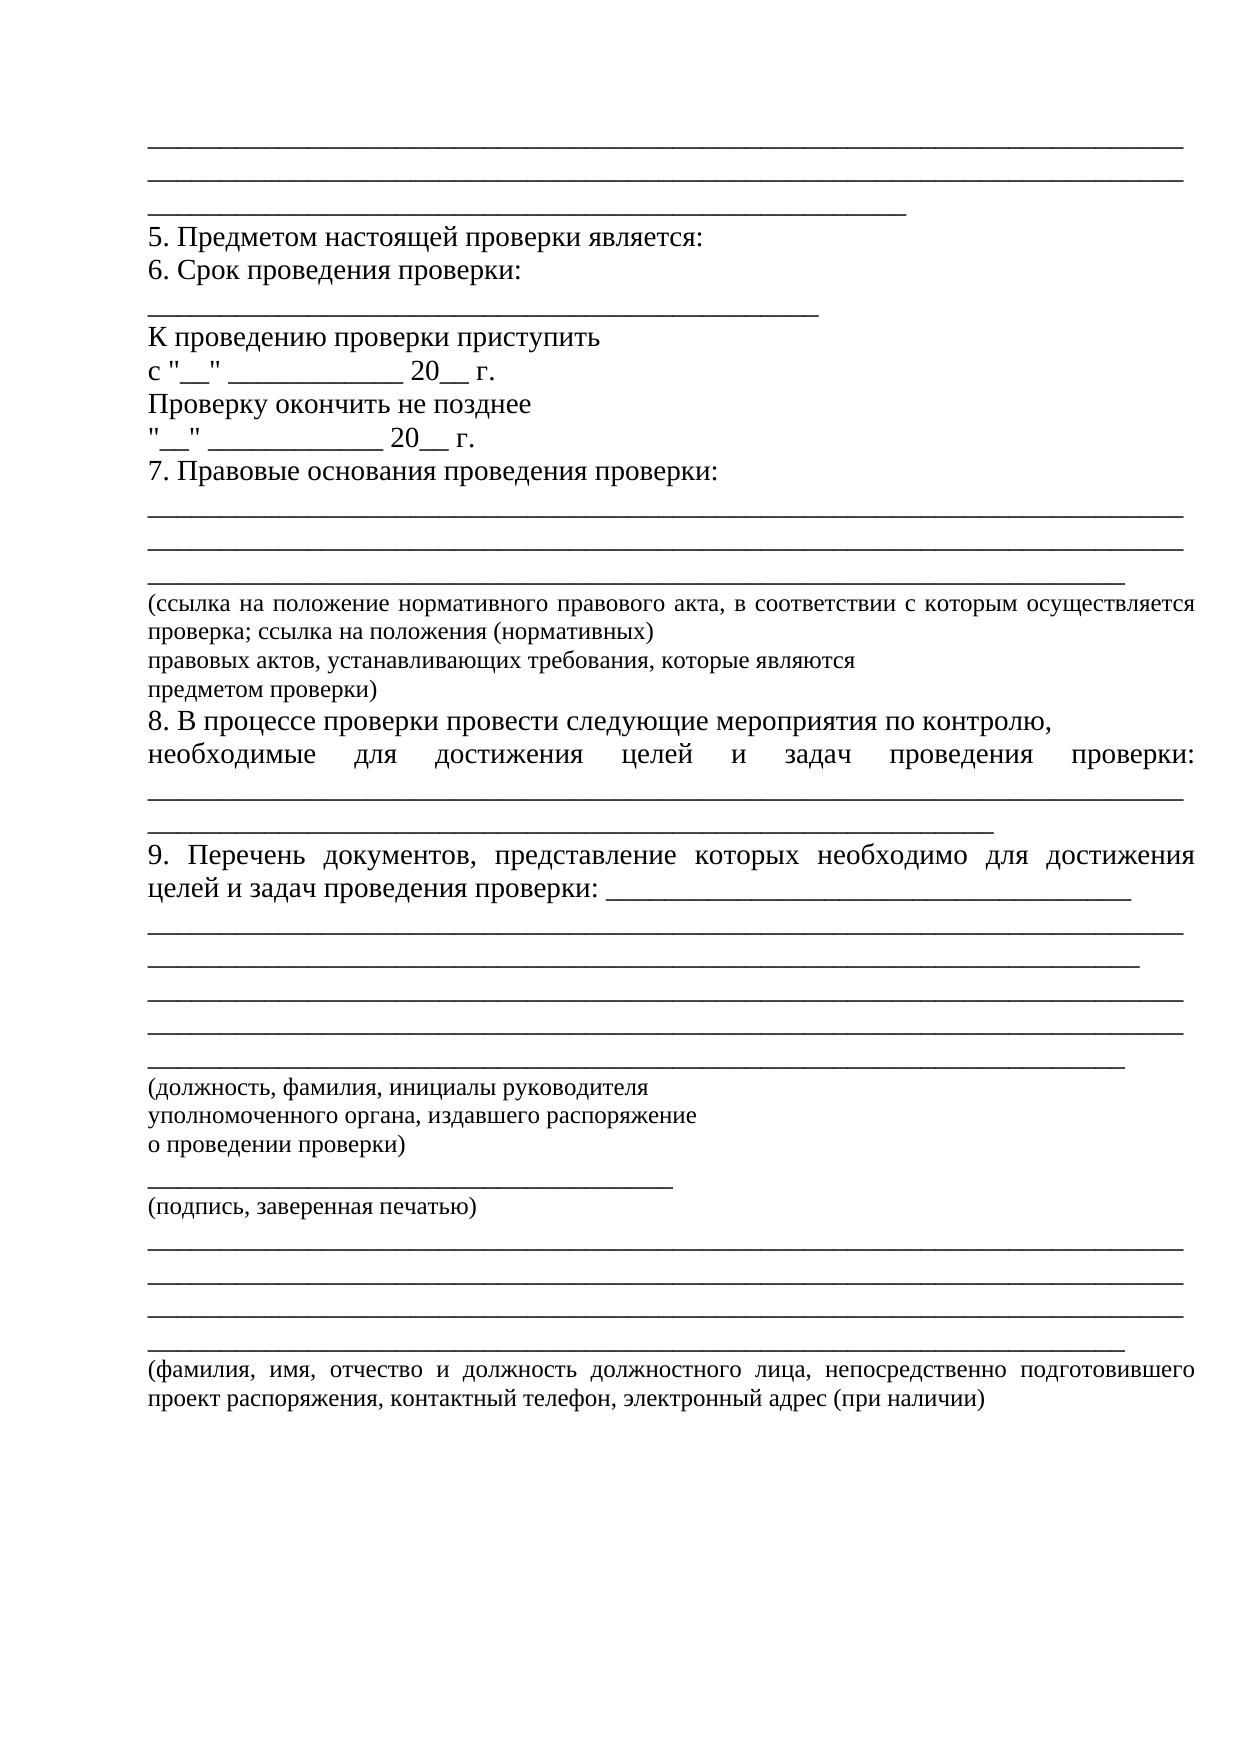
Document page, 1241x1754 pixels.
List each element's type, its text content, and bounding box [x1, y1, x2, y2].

text __________________________________________________________________________________________________________________________________________________________________________________________________ [148, 118, 1196, 219]
text "__" ____________ 20__ г. [148, 420, 1196, 453]
text (фамилия, имя, отчество и должность должностного лица, непосредственно подготовившего проект распоряжения, контактный телефон, электронный адрес (при наличии) [148, 1354, 1196, 1412]
text (ссылка на положение нормативного правового акта, в соответствии с которым осуществляется проверка; ссылка на положения (нормативных) [148, 588, 1196, 645]
text предметом проверки) [148, 674, 1196, 703]
text 8. В процессе проверки провести следующие мероприятия по контролю, [148, 703, 1196, 736]
text с "__" ____________ 20__ г. [148, 353, 1196, 386]
text о проведении проверки) [148, 1129, 1196, 1158]
text ______________________________________________ [148, 286, 1196, 319]
text ____________________________________ [148, 1158, 1196, 1191]
text необходимые для достижения целей и задач проведения проверки: _________________________________________________________________________________________________________________________________ [148, 736, 1196, 837]
text _________________________________________________________________________________________________________________________________________________________________________________________________________________ [148, 971, 1196, 1072]
text ________________________________________________________________________________________________________________________________________________________________________________________________________________________________________________________________________________________ [148, 1220, 1196, 1354]
text 7. Правовые основания проведения проверки: [148, 453, 1196, 487]
text правовых актов, устанавливающих требования, которые являются [148, 645, 1196, 674]
text ___________________________________________________________________________________________________________________________________________ [148, 904, 1196, 971]
text (подпись, заверенная печатью) [148, 1191, 1196, 1220]
text 6. Срок проведения проверки: [148, 252, 1196, 286]
text 9. Перечень документов, представление которых необходимо для достижения целей и задач проведения проверки: ____________________________________ [148, 837, 1196, 904]
text 5. Предметом настоящей проверки является: [148, 219, 1196, 252]
text Проверку окончить не позднее [148, 386, 1196, 420]
text _________________________________________________________________________________________________________________________________________________________________________________________________________________ [148, 487, 1196, 588]
text К проведению проверки приступить [148, 319, 1196, 353]
text (должность, фамилия, инициалы руководителя [148, 1072, 1196, 1100]
text уполномоченного органа, издавшего распоряжение [148, 1100, 1196, 1129]
